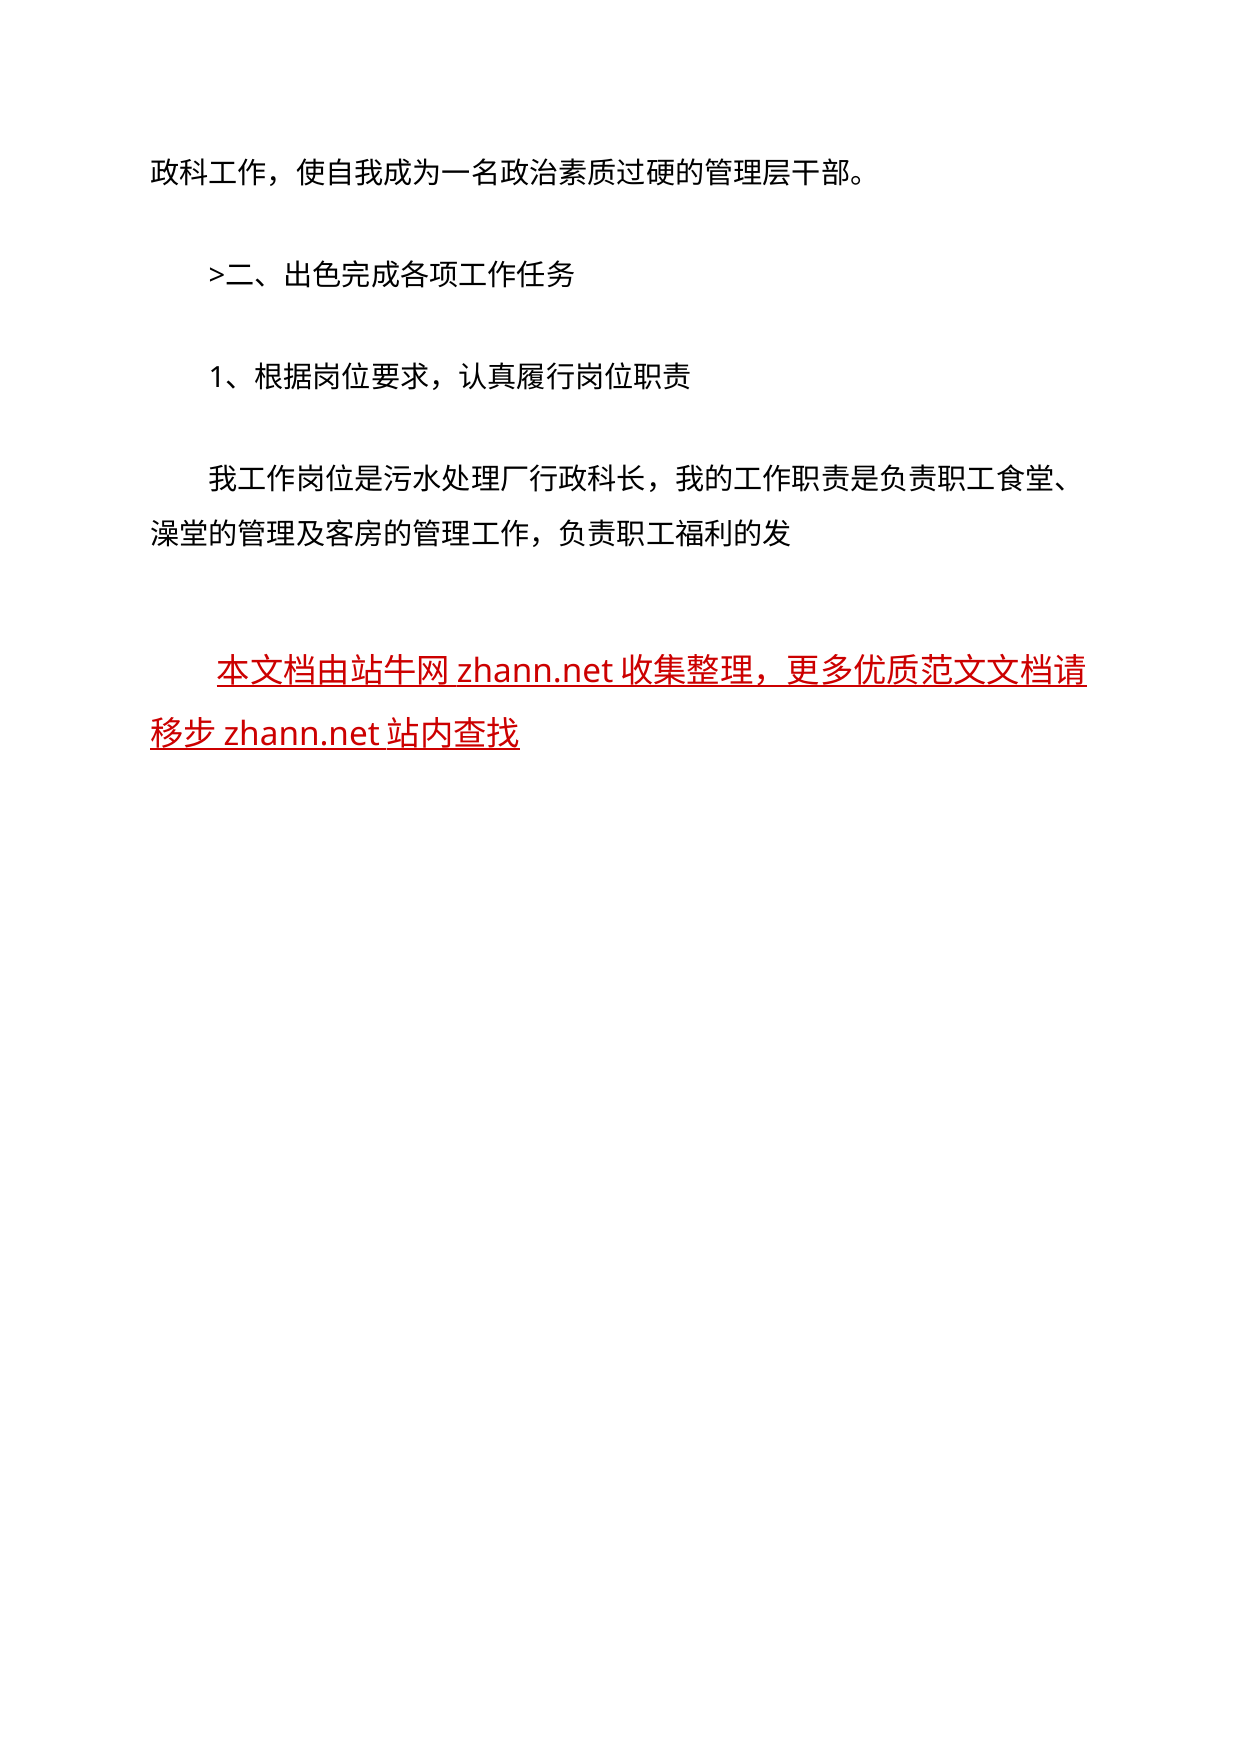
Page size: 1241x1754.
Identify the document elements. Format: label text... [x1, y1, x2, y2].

text 我工作岗位是污水处理厂行政科长，我的工作职责是负责职工食堂、澡堂的管理及客房的管理工作，负责职工福利的发 [150, 456, 1090, 553]
text >二、出色完成各项工作任务 [150, 252, 1090, 294]
text 本文档由站牛网zhann.net收集整理，更多优质范文文档请移步zhann.net站内查找 [150, 644, 1090, 755]
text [150, 150, 1090, 192]
text 1、根据岗位要求，认真履行岗位职责 [150, 354, 1090, 396]
